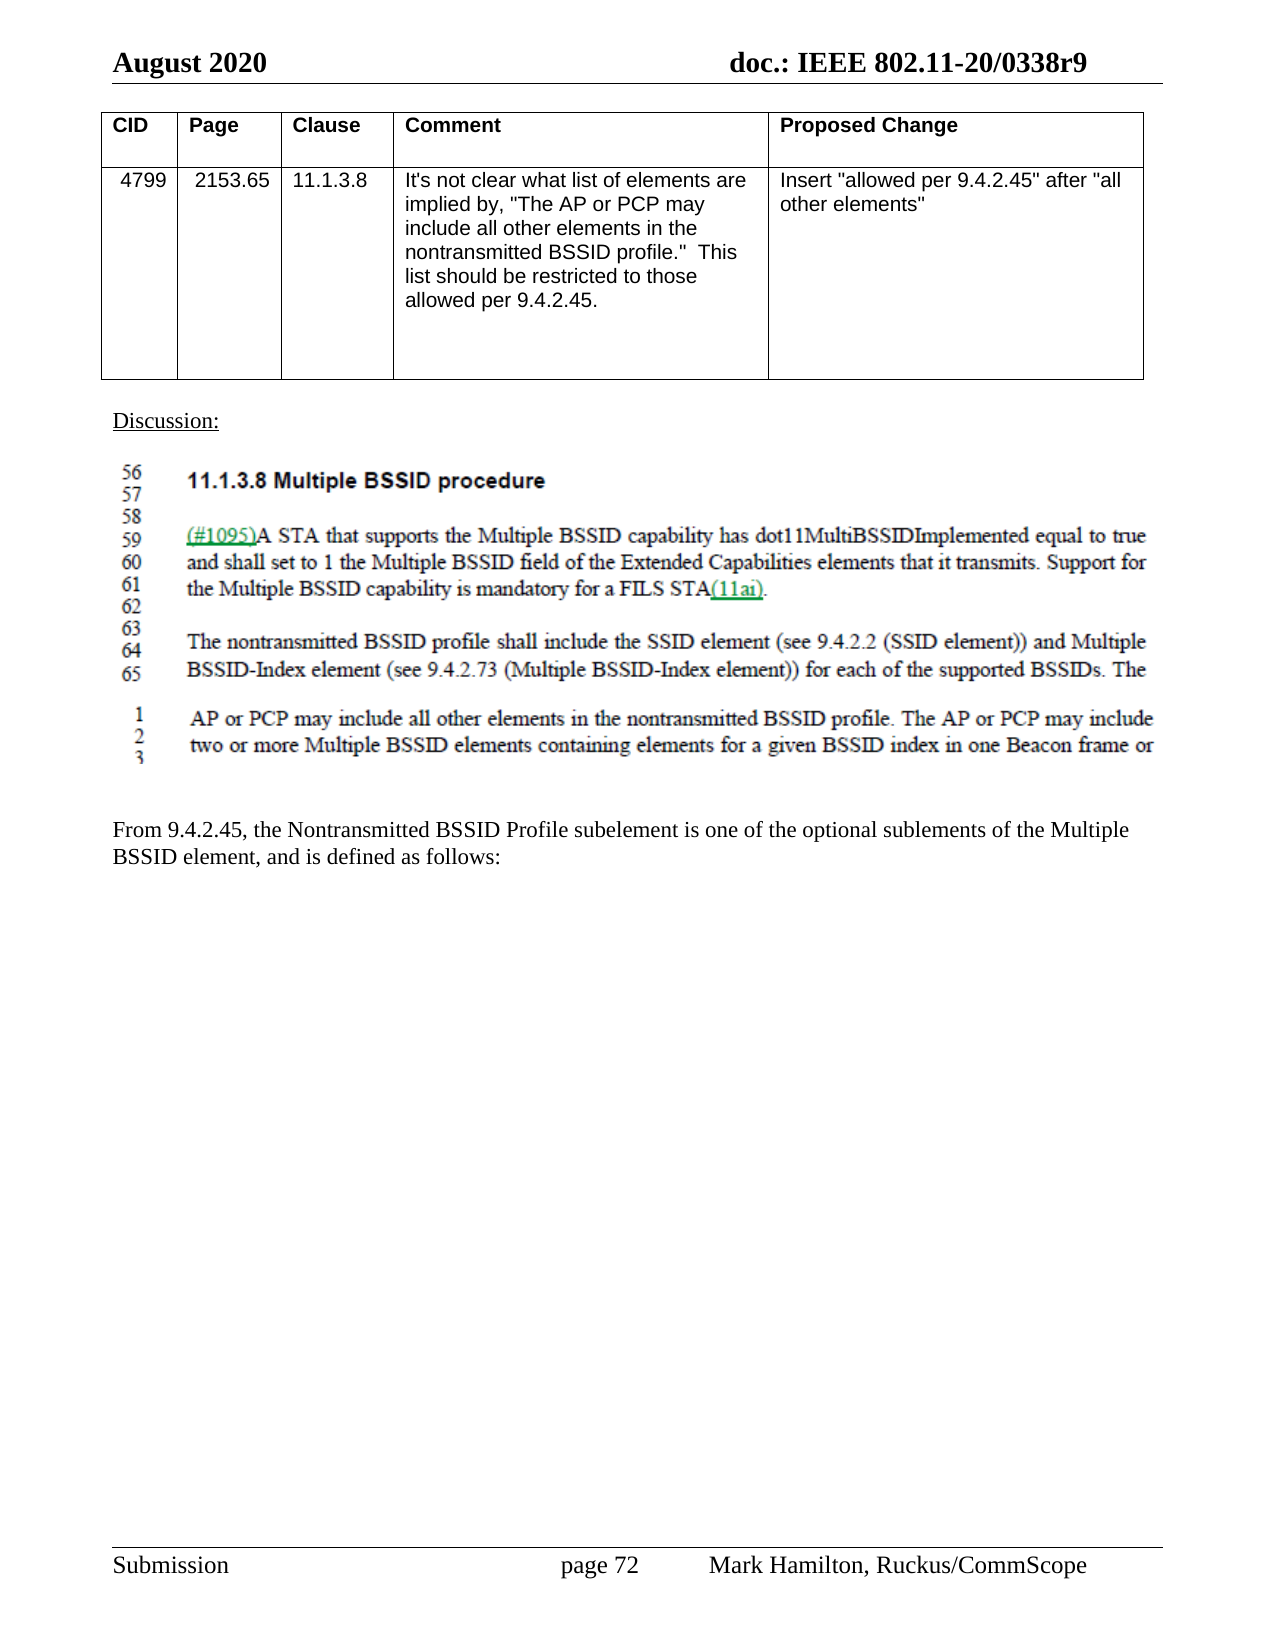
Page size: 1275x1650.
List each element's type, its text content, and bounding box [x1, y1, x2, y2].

table_cell 4799 [102, 168, 177, 379]
table_cell 11.1.3.8 [282, 168, 393, 379]
table_header Comment [394, 113, 768, 167]
table_header Page [178, 113, 281, 167]
table_cell Insert "allowed per 9.4.2.45" after "all other elements" [769, 168, 1143, 379]
table_cell It's not clear what list of elements are implied by, "The AP or PCP may include all other elements in the nontransmitted BSSID profile." This list should be restricted to those allowed per 9.4.2.45. [394, 168, 768, 379]
text Discussion: [112, 407, 1163, 433]
picture [112, 459, 1163, 764]
table_header CID [102, 113, 177, 167]
text From 9.4.2.45, the Nontransmitted BSSID Profile subelement is one of the optional sublements of the Multiple BSSID element, and is defined as follows: [112, 817, 1163, 869]
table_header Clause [282, 113, 393, 167]
table_header Proposed Change [769, 113, 1143, 167]
table_cell 2153.65 [178, 168, 281, 379]
